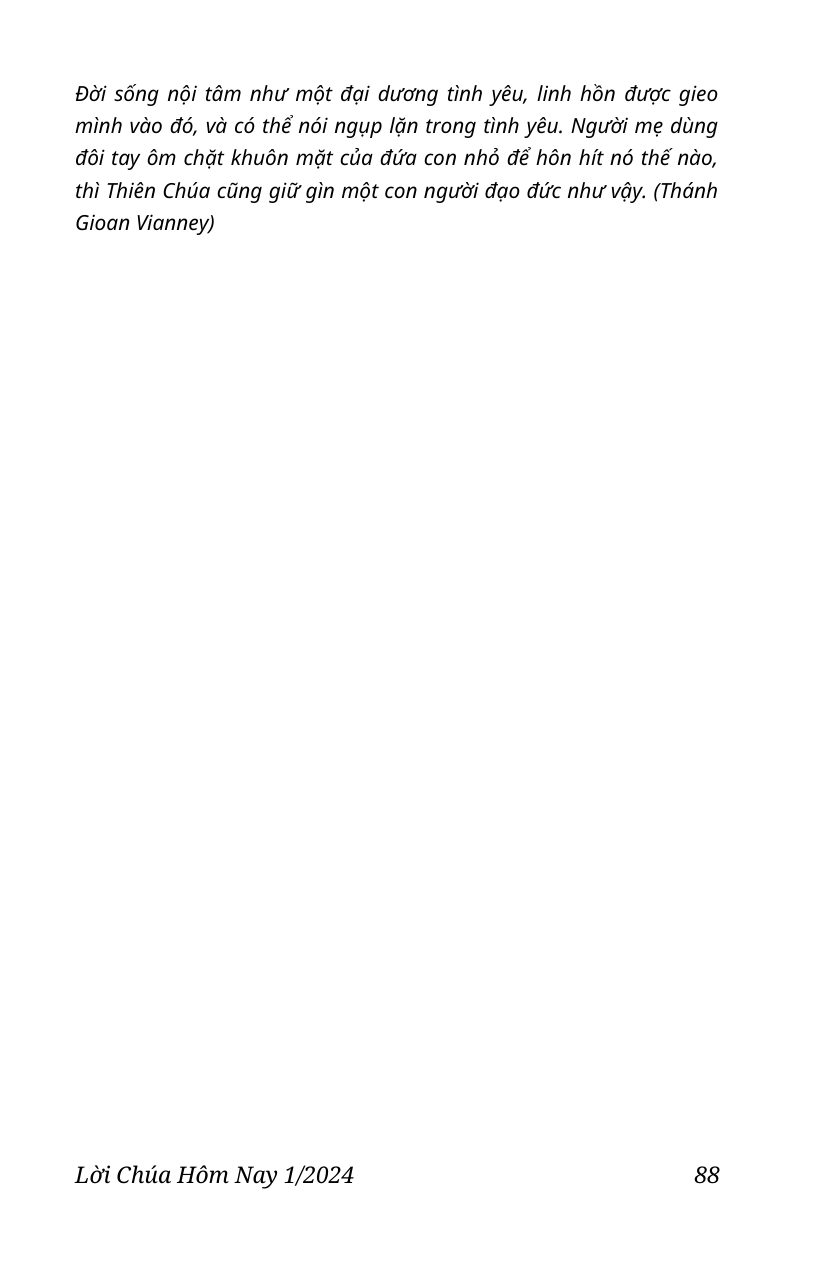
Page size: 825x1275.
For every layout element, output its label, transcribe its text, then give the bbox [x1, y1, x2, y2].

text Đời sống nội tâm như một đại dương tình yêu, linh hồn được gieo mình vào đó, và có thể nói ngụp lặn trong tình yêu. Người mẹ dùng đôi tay ôm chặt khuôn mặt của đứa con nhỏ để hôn hít nó thế nào, thì Thiên Chúa cũng giữ gìn một con người đạo đức như vậy. (Thánh Gioan Vianney) [75, 75, 720, 236]
